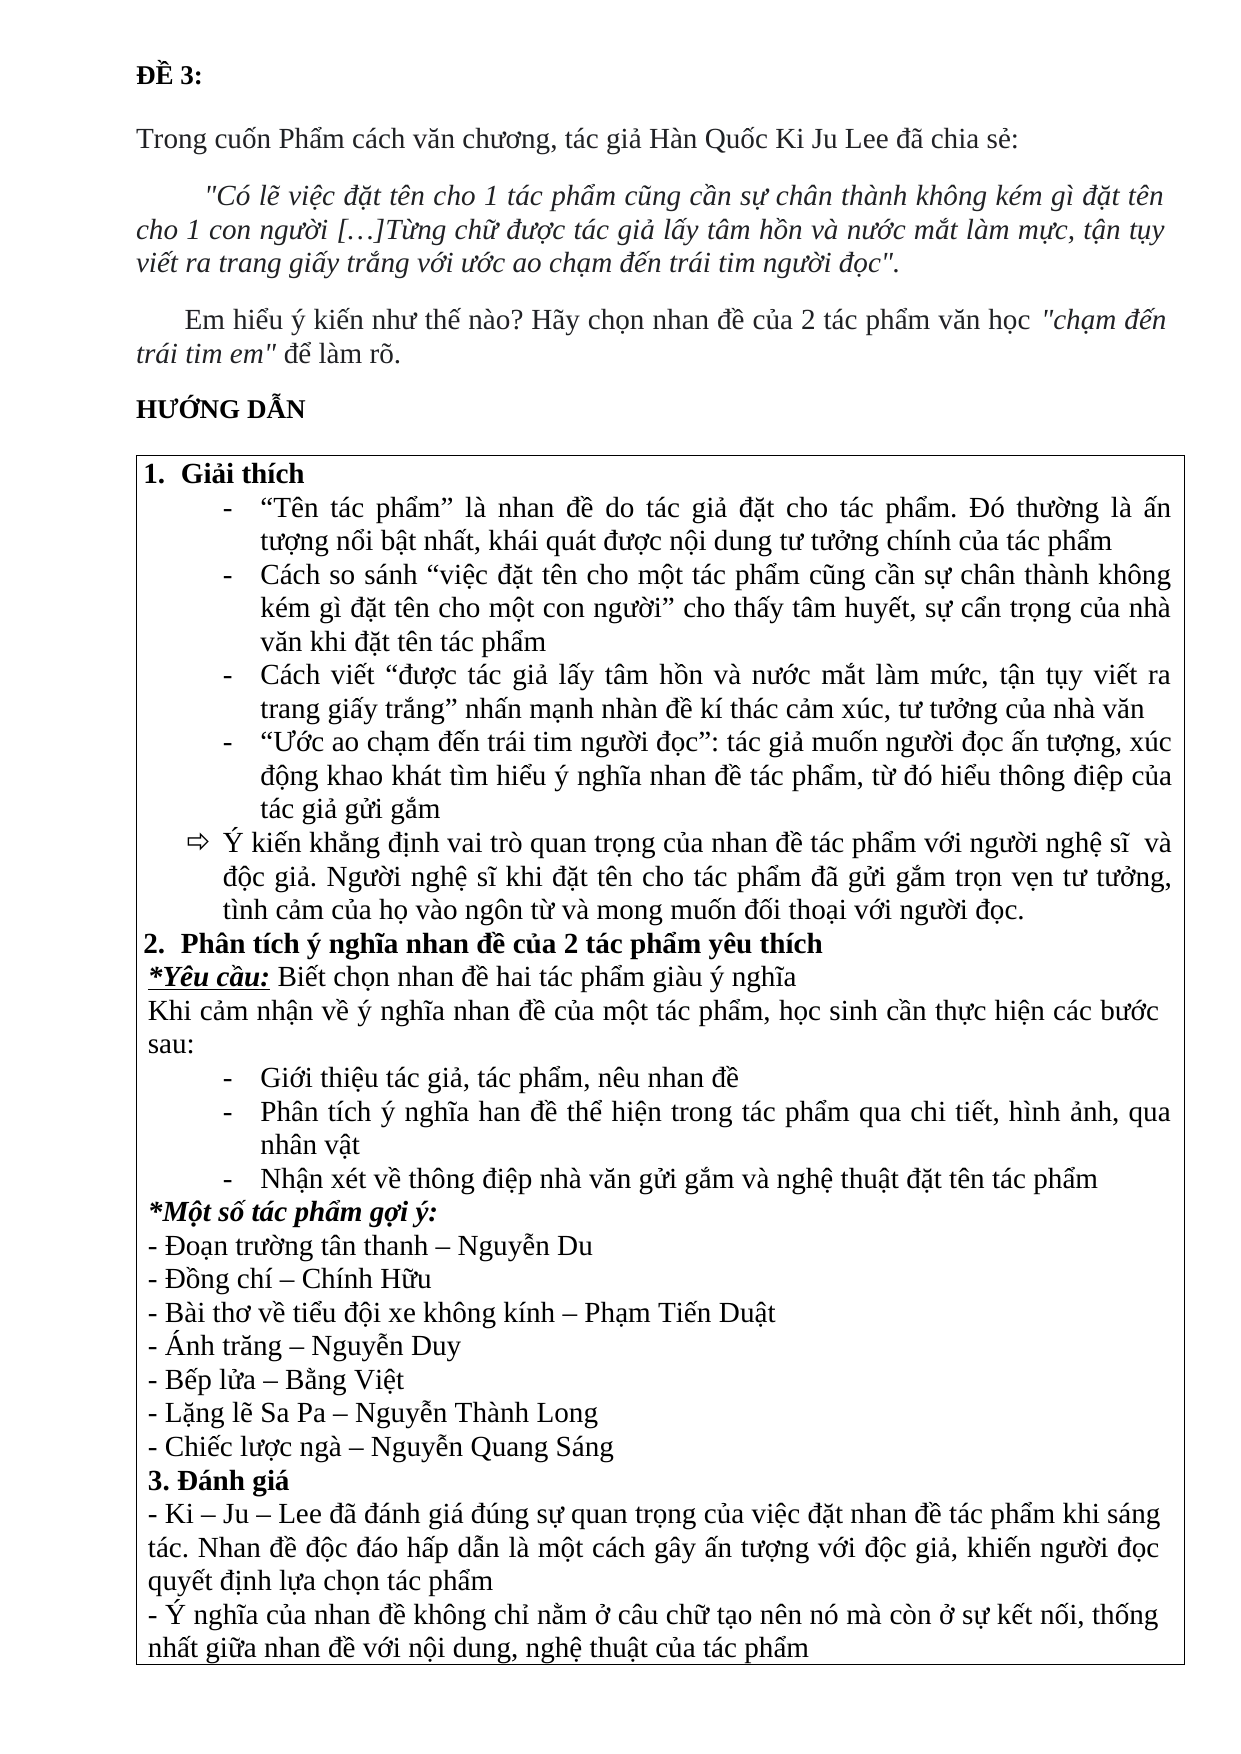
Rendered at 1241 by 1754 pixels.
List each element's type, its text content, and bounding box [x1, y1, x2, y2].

text ĐỀ 3: [136, 59, 1169, 90]
text "Có lẽ việc đặt tên cho 1 tác phẩm cũng cần sự chân thành không kém gì đặt tên cho 1 con người […]Từng chữ được tác giả lấy tâm hồn và nước mắt làm mực, tận tụy viết ra trang giấy trắng với ước ao chạm đến trái tim người đọc". [136, 178, 1169, 279]
text Trong cuốn Phẩm cách văn chương, tác giả Hàn Quốc Ki Ju Lee đã chia sẻ: [136, 121, 1169, 155]
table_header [137, 456, 1184, 1664]
text Em hiểu ý kiến như thế nào? Hãy chọn nhan đề của 2 tác phẩm văn học "chạm đến trái tim em" để làm rõ. [136, 302, 1169, 369]
text HƯỚNG DẪN [136, 393, 1169, 424]
